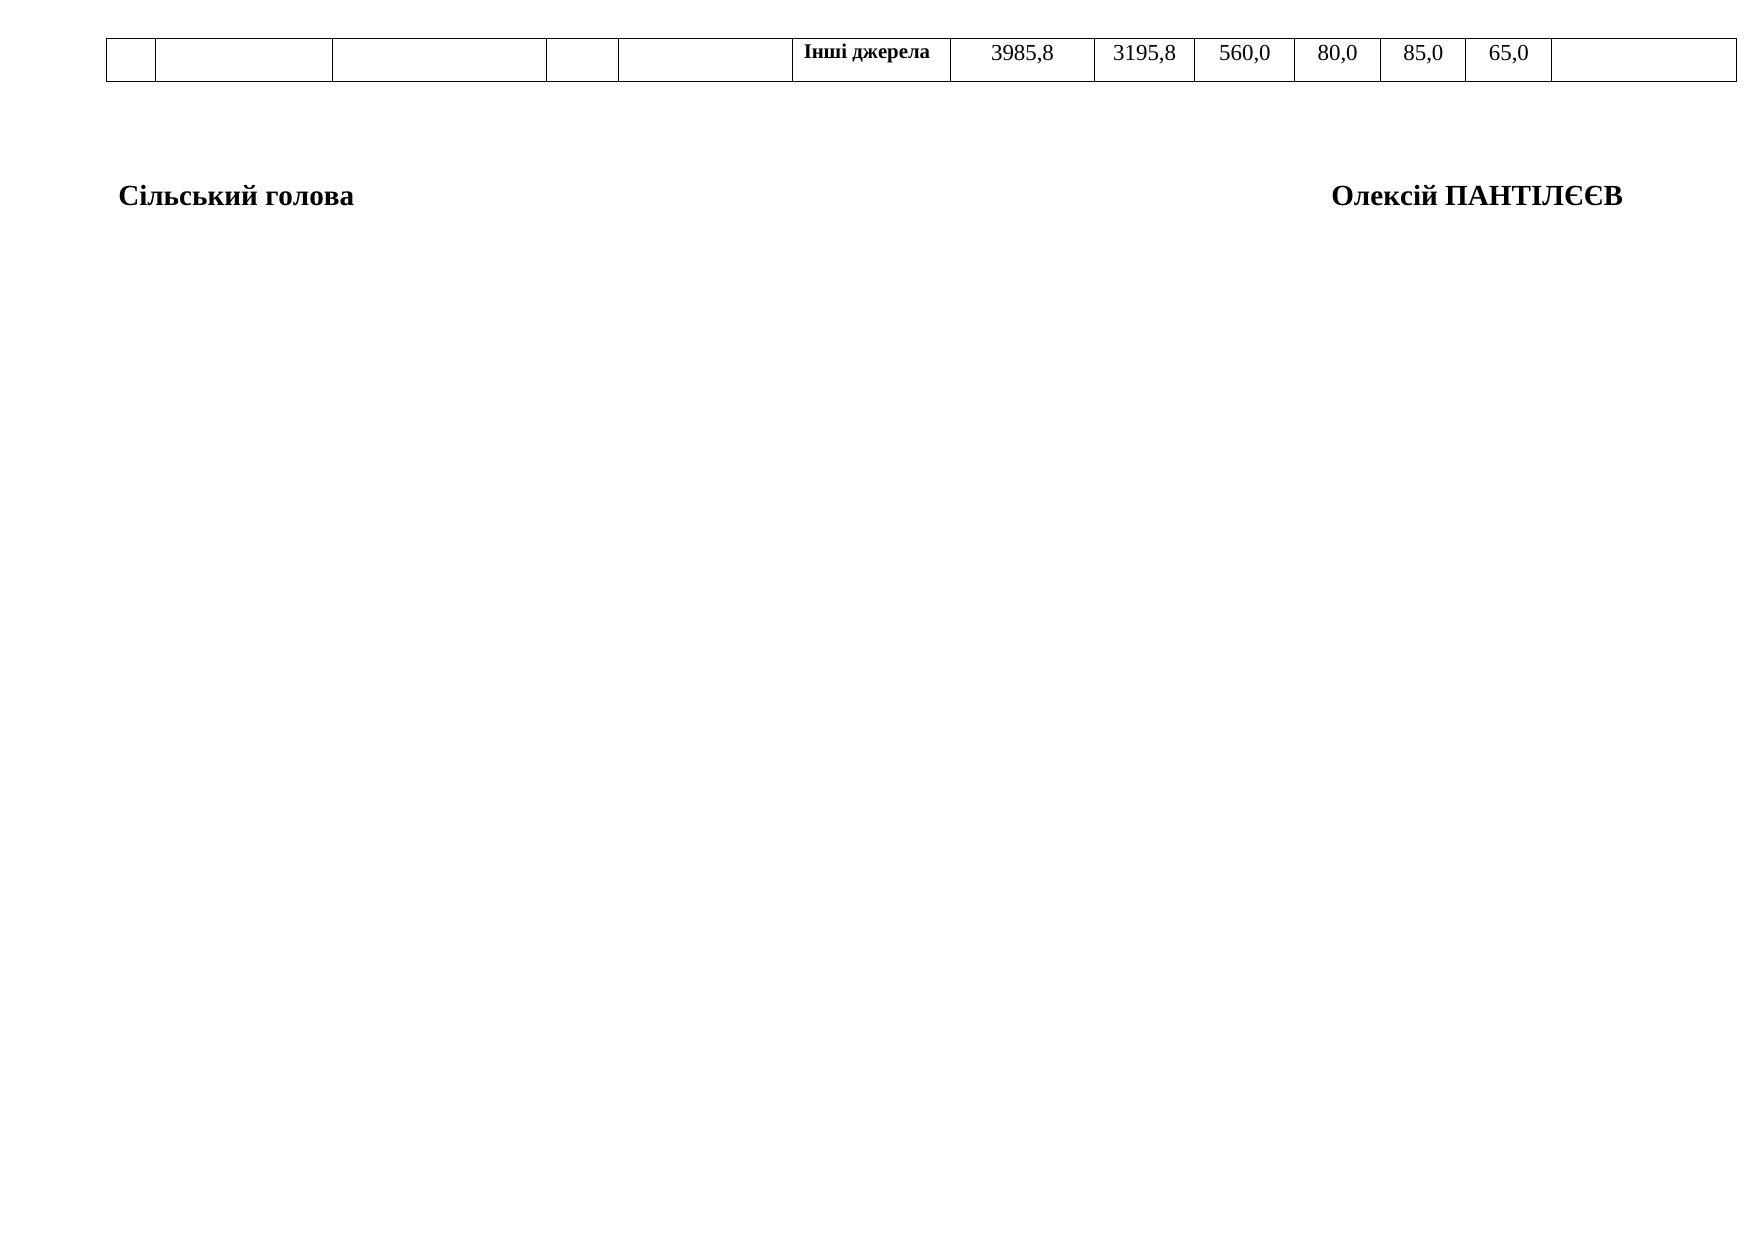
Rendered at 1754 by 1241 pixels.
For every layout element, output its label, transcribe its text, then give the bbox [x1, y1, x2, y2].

table_cell 3985,8 [951, 39, 1094, 81]
table_cell 65,0 [1466, 39, 1551, 81]
table_cell 3195,8 [1095, 39, 1194, 81]
table_cell Інші джерела [793, 39, 950, 81]
text Сільський голова Олексій ПАНТІЛЄЄВ [118, 178, 1725, 212]
table_cell 560,0 [1195, 39, 1294, 81]
table_cell 80,0 [1295, 39, 1380, 81]
table_cell 85,0 [1381, 39, 1465, 81]
